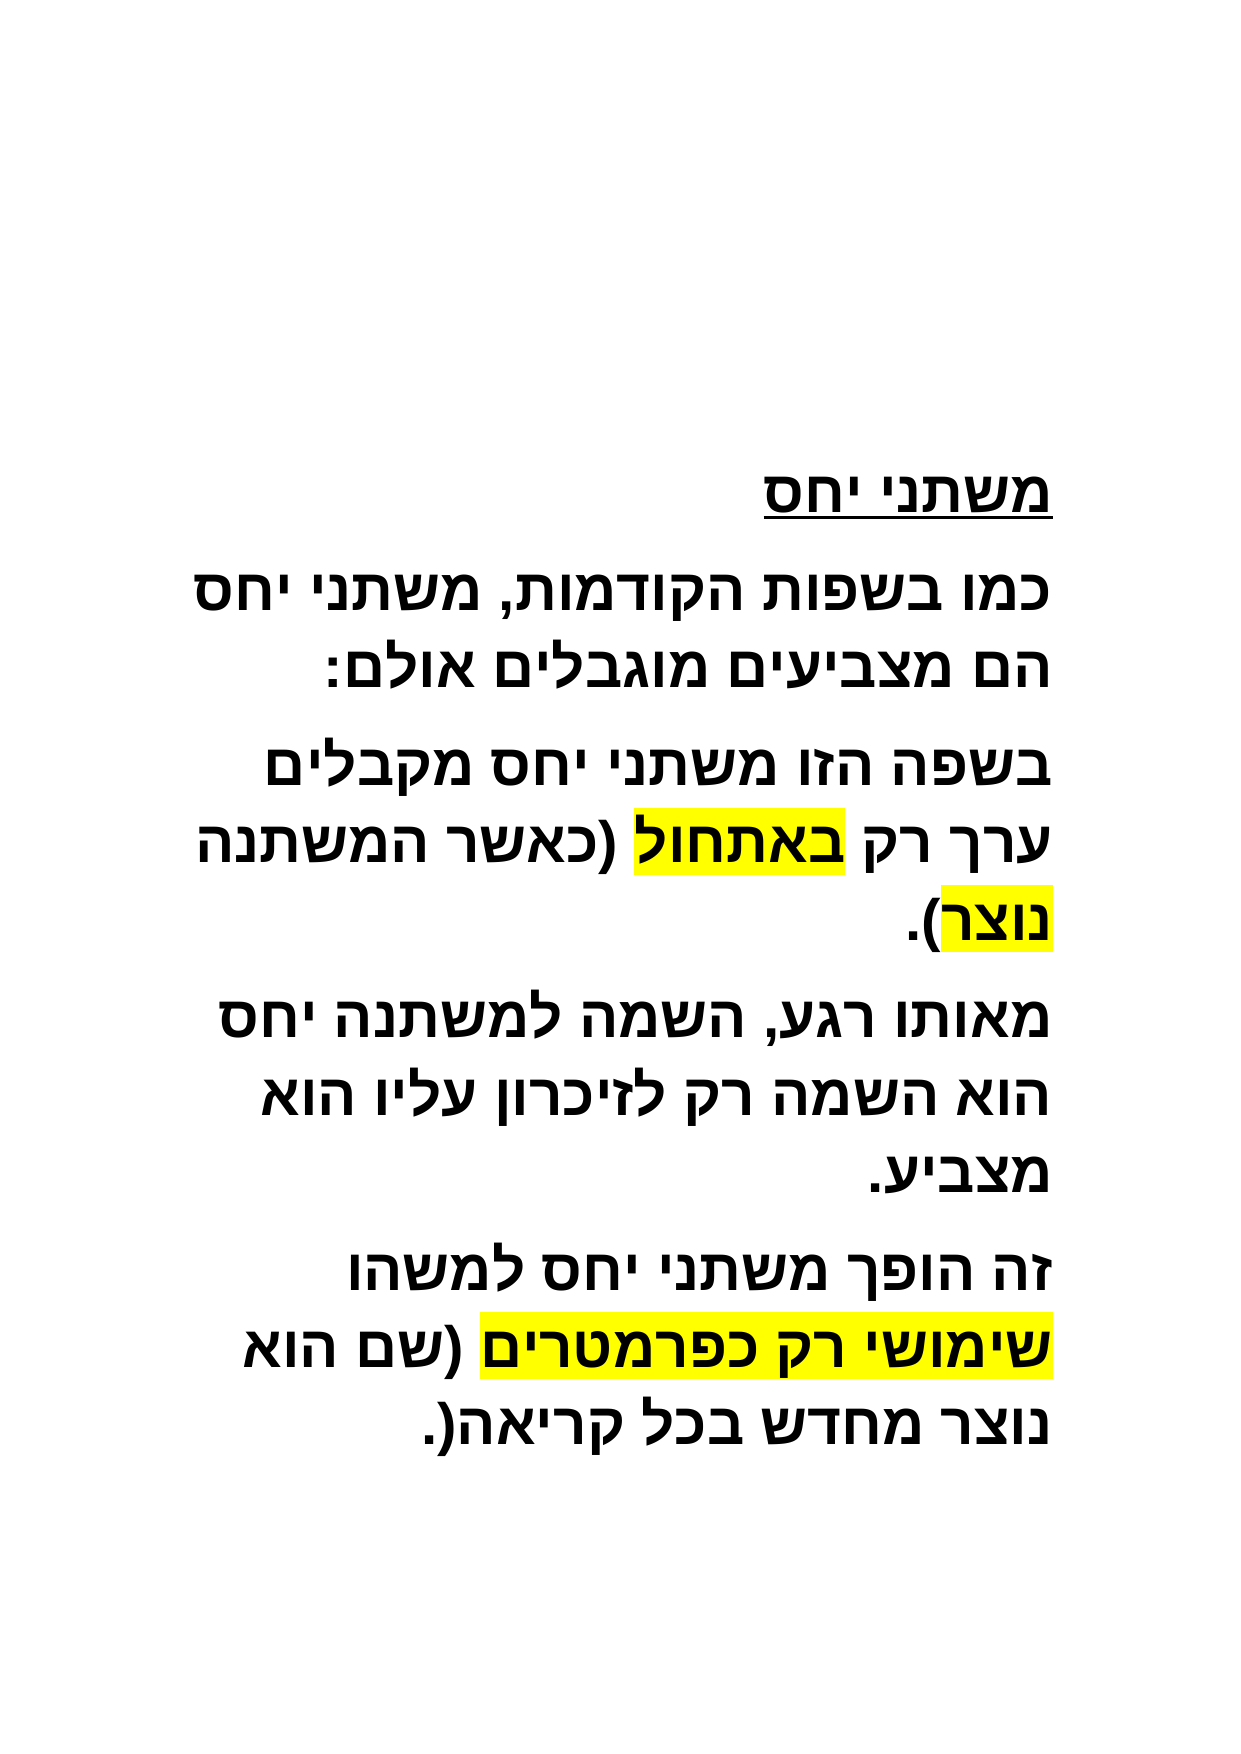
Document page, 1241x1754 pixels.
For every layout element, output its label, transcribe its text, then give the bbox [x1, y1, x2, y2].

text בשפה הזו משתני יחס מקבלים ערך רק באתחול (כאשר המשתנה נוצר). [187, 731, 1053, 952]
text זה הופך משתני יחס למשהו שימושי רק כפרמטרים (שם הוא נוצר מחדש בכל קריאה(. [187, 1235, 1053, 1456]
text משתני יחס [187, 458, 1053, 525]
text מאותו רגע, השמה למשתנה יחס הוא השמה רק לזיכרון עליו הוא מצביע. [187, 983, 1053, 1204]
text כמו בשפות הקודמות, משתני יחס הם מצביעים מוגבלים אולם: [187, 556, 1053, 700]
